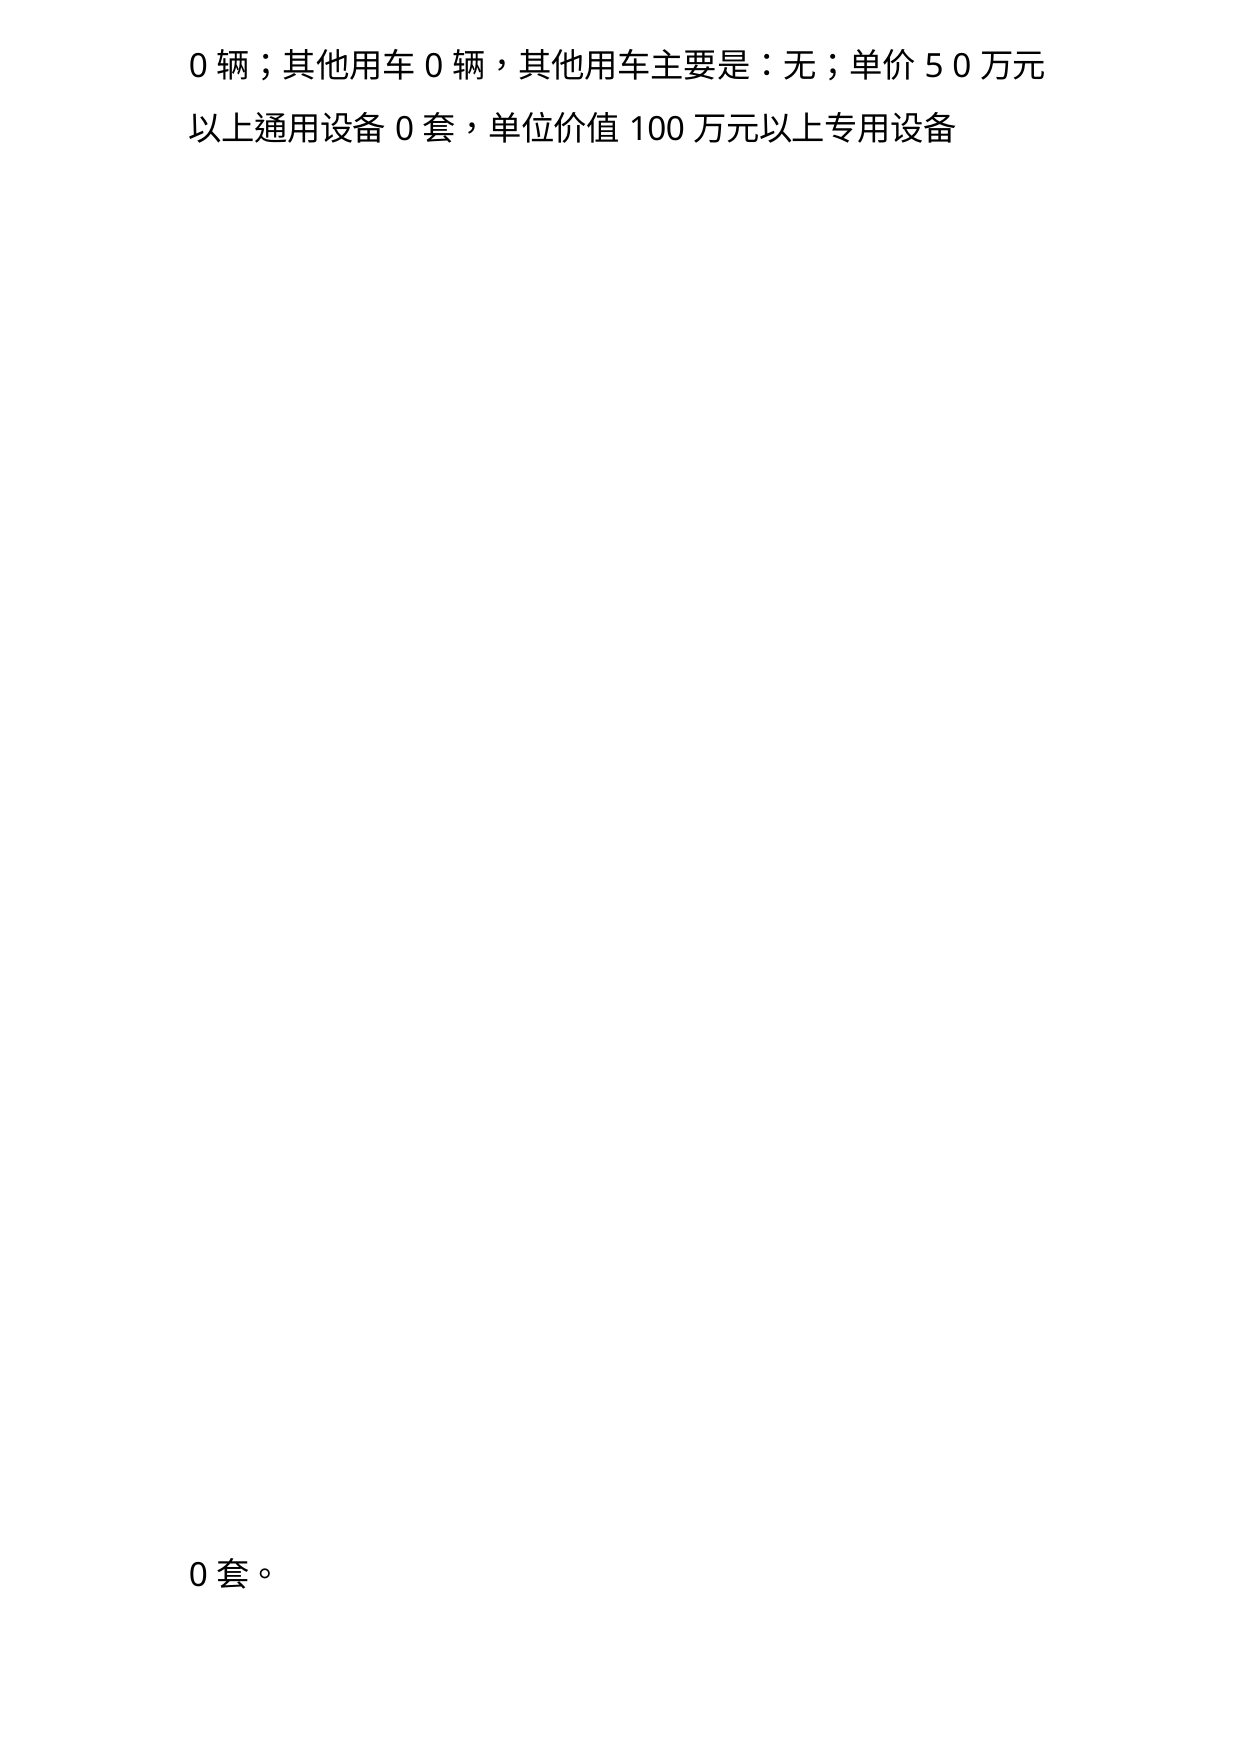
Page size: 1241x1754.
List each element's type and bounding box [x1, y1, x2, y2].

text [189, 42, 1053, 150]
